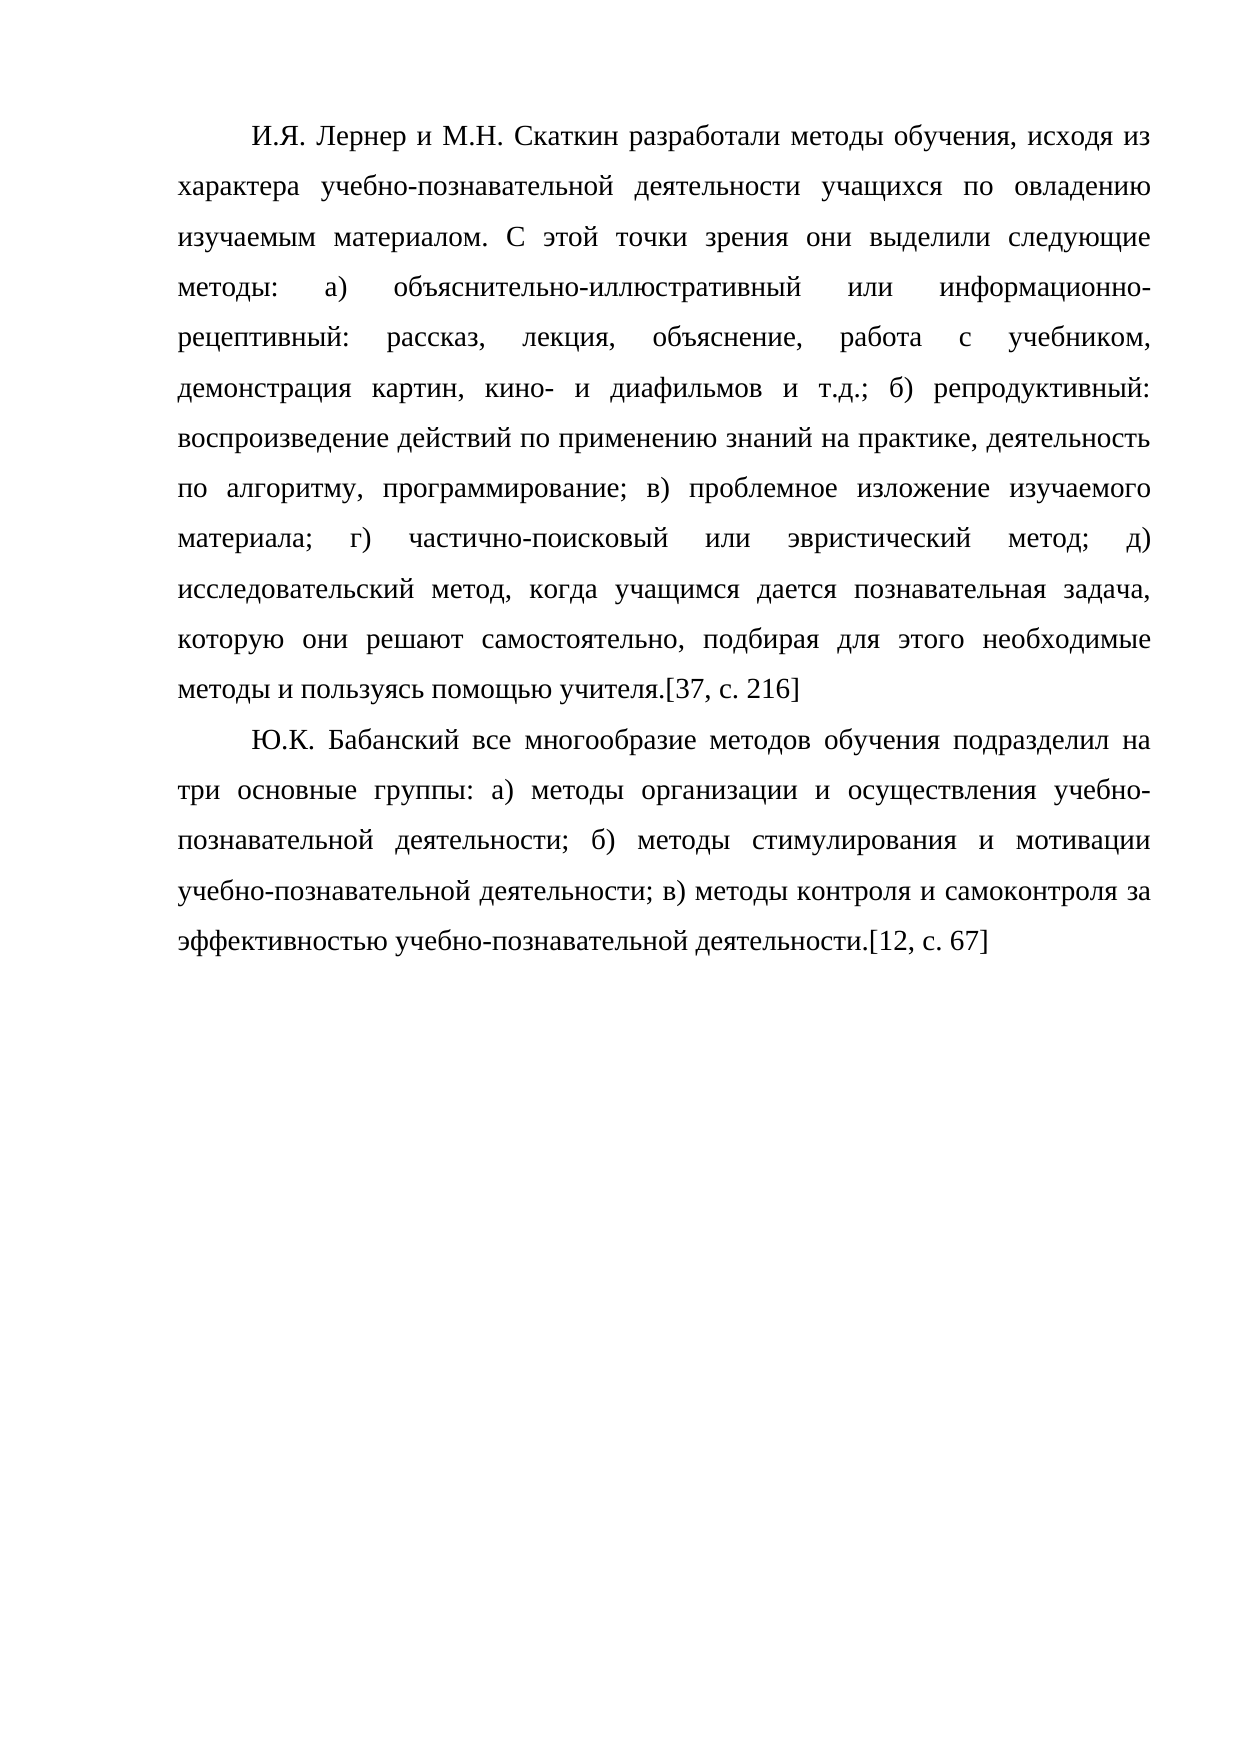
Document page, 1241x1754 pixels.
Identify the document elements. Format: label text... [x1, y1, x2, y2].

text Ю.К. Бабанский все многообразие методов обучения подразделил на три основные группы: а) методы организации и осуществления учебно-познавательной деятельности; б) методы стимулирования и мотивации учебно-познавательной деятельности; в) методы контроля и самоконтроля за эффективностью учебно-познавательной деятельности.[12, c. 67] [177, 722, 1152, 957]
text И.Я. Лернер и М.Н. Скаткин разработали методы обучения, исходя из характера учебно-познавательной деятельности учащихся по овладению изучаемым материалом. С этой точки зрения они выделили следующие методы: а) объяснительно-иллюстративный или информационно-рецептивный: рассказ, лекция, объяснение, работа с учебником, демонстрация картин, кино- и диафильмов и т.д.; б) репродуктивный: воспроизведение действий по применению знаний на практике, деятельность по алгоритму, программирование; в) проблемное изложение изучаемого материала; г) частично-поисковый или эвристический метод; д) исследовательский метод, когда учащимся дается познавательная задача, которую они решают самостоятельно, подбирая для этого необходимые методы и пользуясь помощью учителя.[37, с. 216] [177, 118, 1152, 705]
